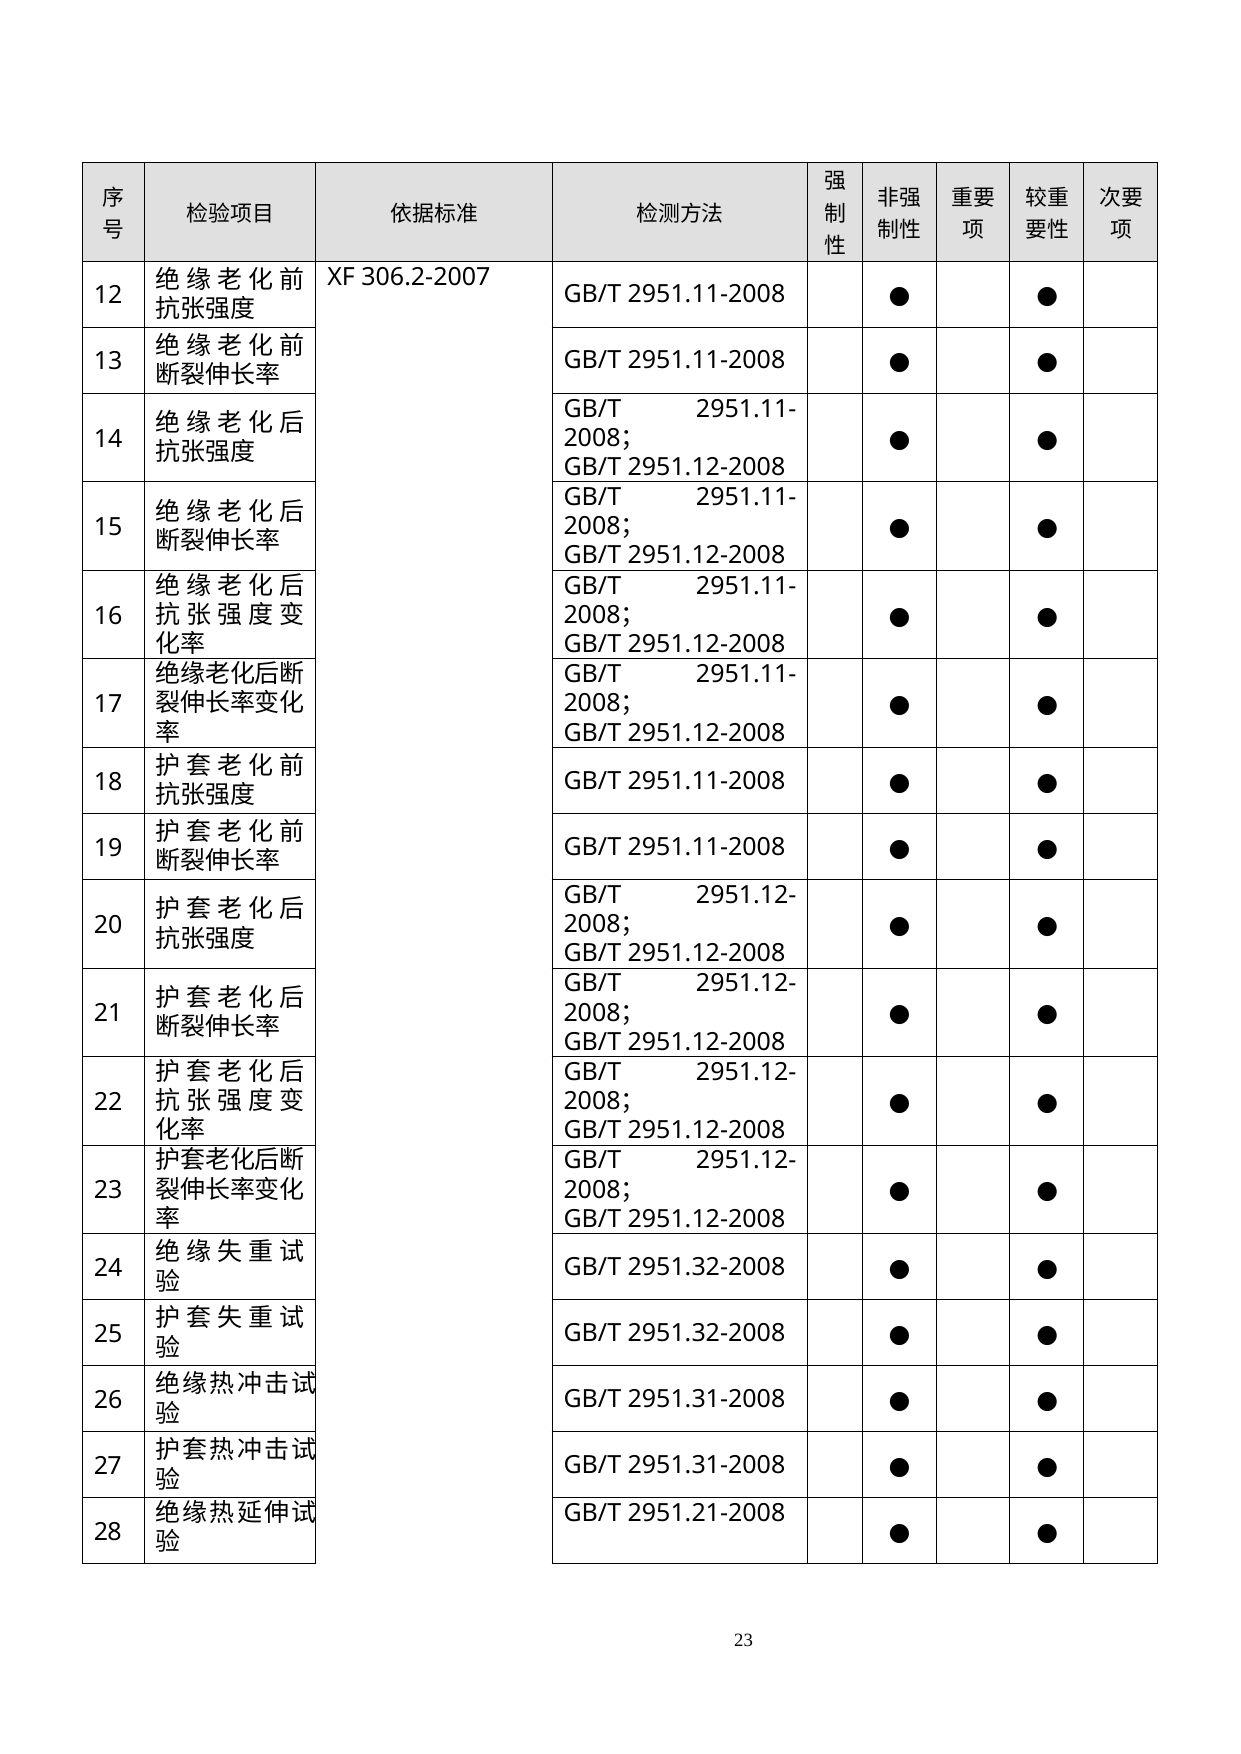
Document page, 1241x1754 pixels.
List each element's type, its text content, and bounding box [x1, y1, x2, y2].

table_cell [808, 1234, 862, 1299]
table_cell [937, 394, 1009, 481]
table_cell [1084, 1498, 1157, 1563]
table_cell 护套老化后抗张强度变化率 [145, 1057, 315, 1144]
table_cell [937, 1498, 1009, 1563]
table_cell 17 [83, 659, 144, 747]
table_cell ● [1010, 328, 1083, 393]
table_cell GB/T 2951.12-2008； GB/T 2951.12-2008 [553, 880, 807, 967]
table_cell 19 [83, 814, 144, 879]
table_cell ● [1010, 1498, 1083, 1563]
table_cell GB/T 2951.11-2008； GB/T 2951.12-2008 [553, 659, 807, 747]
table_cell 绝缘老化后抗张强度 [145, 394, 315, 481]
table_cell [937, 1432, 1009, 1497]
table_header 序号 [83, 163, 144, 261]
table_cell [937, 328, 1009, 393]
table_cell GB/T 2951.12-2008； GB/T 2951.12-2008 [553, 969, 807, 1056]
table_cell [808, 262, 862, 327]
table_cell ● [1010, 814, 1083, 879]
table_cell [1084, 1300, 1157, 1365]
table_cell [808, 1300, 862, 1365]
table_cell GB/T 2951.21-2008 [553, 1498, 807, 1563]
table_cell ● [863, 748, 936, 813]
table_cell 护套老化后断裂伸长率 [145, 969, 315, 1056]
table_cell [1084, 394, 1157, 481]
table_cell [808, 1057, 862, 1144]
table_cell ● [863, 969, 936, 1056]
table_cell ● [863, 482, 936, 570]
table_cell [808, 880, 862, 967]
table_cell ● [1010, 969, 1083, 1056]
table_cell GB/T 2951.12-2008； GB/T 2951.12-2008 [553, 1057, 807, 1144]
table_cell ● [1010, 1146, 1083, 1233]
table_cell [808, 969, 862, 1056]
table_header 检验项目 [145, 163, 315, 261]
table_header 强制性 [808, 163, 862, 261]
table_cell 绝缘老化后断裂伸长率变化率 [145, 659, 315, 747]
table_cell ● [1010, 571, 1083, 658]
table_cell ● [863, 659, 936, 747]
table_header 重要项 [937, 163, 1009, 261]
table_cell [808, 394, 862, 481]
table_cell ● [1010, 482, 1083, 570]
table_cell [1084, 814, 1157, 879]
table_cell [937, 659, 1009, 747]
table_cell GB/T 2951.12-2008； GB/T 2951.12-2008 [553, 1146, 807, 1233]
table_cell 绝缘热延伸试验 [145, 1498, 315, 1563]
table_cell ● [863, 571, 936, 658]
table_cell 23 [83, 1146, 144, 1233]
table_cell GB/T 2951.31-2008 [553, 1432, 807, 1497]
table_cell 绝缘失重试验 [145, 1234, 315, 1299]
table_cell ● [1010, 1300, 1083, 1365]
table_cell 20 [83, 880, 144, 967]
table_cell ● [863, 328, 936, 393]
table_cell 绝缘老化后抗张强度变化率 [145, 571, 315, 658]
table_cell 25 [83, 1300, 144, 1365]
table_cell GB/T 2951.11-2008； GB/T 2951.12-2008 [553, 394, 807, 481]
table_cell [1084, 1234, 1157, 1299]
table_cell [937, 814, 1009, 879]
table_cell [1084, 328, 1157, 393]
table_cell ● [1010, 394, 1083, 481]
table_cell [1084, 659, 1157, 747]
table_header 较重要性 [1010, 163, 1083, 261]
table_header 依据标准 [316, 163, 552, 261]
table_cell [937, 1146, 1009, 1233]
table_cell 绝缘老化前抗张强度 [145, 262, 315, 327]
table_cell ● [863, 1057, 936, 1144]
table_cell ● [1010, 748, 1083, 813]
table_cell GB/T 2951.11-2008 [553, 814, 807, 879]
table_cell ● [1010, 1234, 1083, 1299]
table_cell ● [1010, 1432, 1083, 1497]
table_cell 护套老化前断裂伸长率 [145, 814, 315, 879]
table_cell [937, 880, 1009, 967]
table_cell ● [863, 1432, 936, 1497]
table_cell [937, 1057, 1009, 1144]
table_cell [1084, 1432, 1157, 1497]
table_cell [1084, 969, 1157, 1056]
table_cell ● [1010, 1366, 1083, 1431]
table_cell 21 [83, 969, 144, 1056]
table_cell ● [1010, 262, 1083, 327]
table_header 非强制性 [863, 163, 936, 261]
table_cell [1084, 880, 1157, 967]
table_cell [937, 482, 1009, 570]
table_cell 16 [83, 571, 144, 658]
table_cell [1084, 1366, 1157, 1431]
table_cell ● [1010, 1057, 1083, 1144]
table_cell ● [863, 1146, 936, 1233]
table_cell [1084, 262, 1157, 327]
table_cell [1084, 571, 1157, 658]
table_header 检测方法 [553, 163, 807, 261]
table_cell GB/T 2951.11-2008 [553, 262, 807, 327]
table_cell 28 [83, 1498, 144, 1563]
table_cell [937, 748, 1009, 813]
table_cell [808, 1498, 862, 1563]
table_cell GB/T 2951.11-2008 [553, 328, 807, 393]
table_cell [808, 571, 862, 658]
table_cell 14 [83, 394, 144, 481]
table_cell 护套热冲击试验 [145, 1432, 315, 1497]
table_cell GB/T 2951.32-2008 [553, 1234, 807, 1299]
table_cell [1084, 1146, 1157, 1233]
table_cell 绝缘老化后断裂伸长率 [145, 482, 315, 570]
table_cell ● [863, 1234, 936, 1299]
table_cell 27 [83, 1432, 144, 1497]
table_cell ● [863, 262, 936, 327]
table_cell [937, 262, 1009, 327]
table_cell [808, 1366, 862, 1431]
table_cell GB/T 2951.11-2008 [553, 748, 807, 813]
table_cell 绝缘热冲击试验 [145, 1366, 315, 1431]
table_cell 26 [83, 1366, 144, 1431]
table_cell 护套老化后抗张强度 [145, 880, 315, 967]
table_cell [937, 1234, 1009, 1299]
table_cell ● [863, 1366, 936, 1431]
table_cell 18 [83, 748, 144, 813]
table_cell [808, 659, 862, 747]
table_cell 护套老化前抗张强度 [145, 748, 315, 813]
table_cell [937, 571, 1009, 658]
table_cell ● [863, 880, 936, 967]
table_cell 护套失重试验 [145, 1300, 315, 1365]
table_cell [808, 482, 862, 570]
table_cell [808, 1146, 862, 1233]
table_cell [808, 748, 862, 813]
table_cell ● [863, 814, 936, 879]
table_cell 15 [83, 482, 144, 570]
table_cell 护套老化后断裂伸长率变化率 [145, 1146, 315, 1233]
table_cell 22 [83, 1057, 144, 1144]
table_cell ● [1010, 880, 1083, 967]
table_cell GB/T 2951.32-2008 [553, 1300, 807, 1365]
table_cell [937, 1300, 1009, 1365]
table_cell [808, 1432, 862, 1497]
table_cell 24 [83, 1234, 144, 1299]
table_header 次要项 [1084, 163, 1157, 261]
table_cell [937, 969, 1009, 1056]
table_cell [937, 1366, 1009, 1431]
table_cell GB/T 2951.11-2008； GB/T 2951.12-2008 [553, 571, 807, 658]
table_cell ● [863, 394, 936, 481]
table_cell [1084, 482, 1157, 570]
table_cell 绝缘老化前断裂伸长率 [145, 328, 315, 393]
table_cell ● [863, 1300, 936, 1365]
table_cell GB/T 2951.11-2008； GB/T 2951.12-2008 [553, 482, 807, 570]
table_cell [808, 328, 862, 393]
table_cell 13 [83, 328, 144, 393]
table_cell ● [1010, 659, 1083, 747]
table_cell [1084, 748, 1157, 813]
table_cell [808, 814, 862, 879]
table_cell ● [863, 1498, 936, 1563]
table_cell GB/T 2951.31-2008 [553, 1366, 807, 1431]
table_cell [1084, 1057, 1157, 1144]
table_cell 12 [83, 262, 144, 327]
